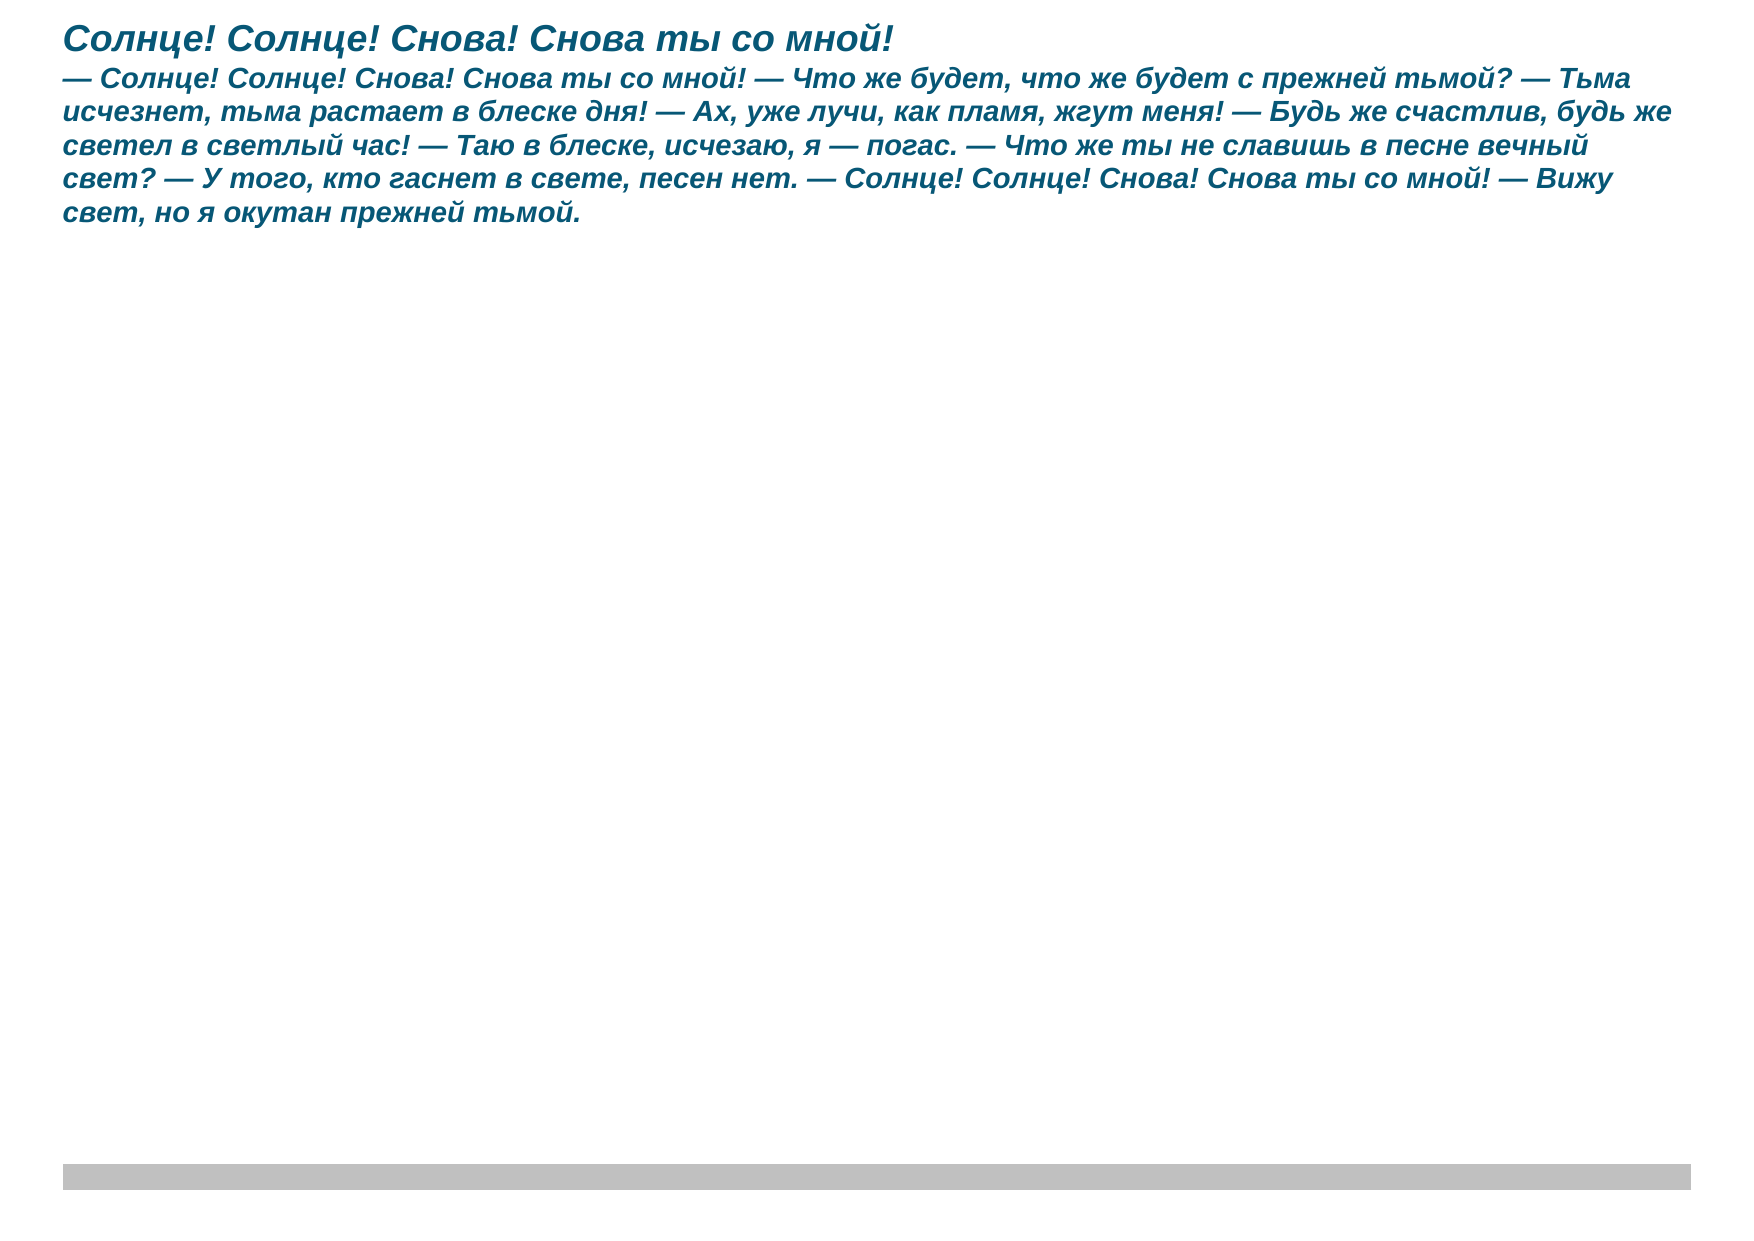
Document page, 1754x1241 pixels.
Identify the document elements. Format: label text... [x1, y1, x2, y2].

text — Солнце! Солнце! Снова! Снова ты со мной! [62, 61, 1691, 228]
subtitle Солнце! Солнце! Снова! Снова ты со мной! [62, 17, 1691, 60]
